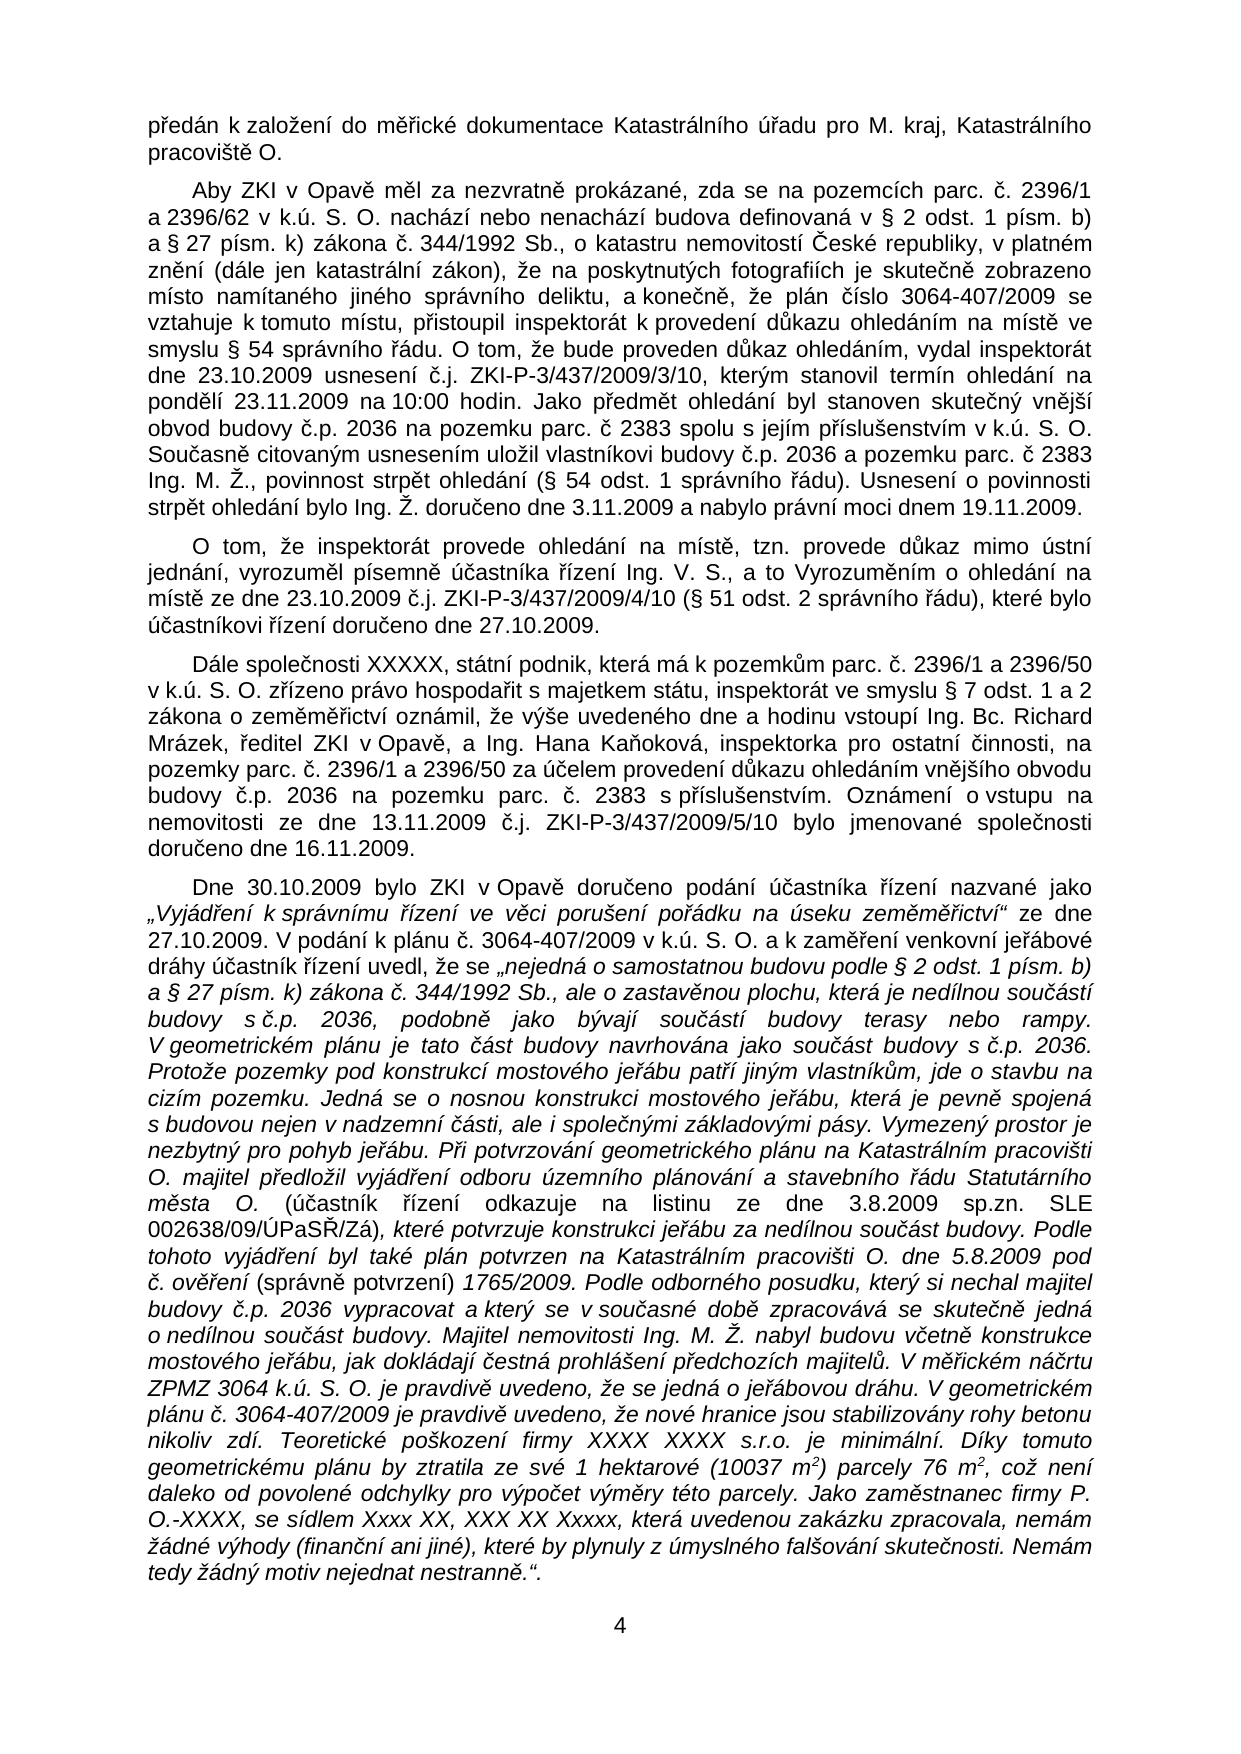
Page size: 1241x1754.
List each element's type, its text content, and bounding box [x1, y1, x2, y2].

text Dne 30.10.2009 bylo ZKI v Opavě doručeno podání účastníka řízení nazvané jako „Vyjádření k správnímu řízení ve věci porušení pořádku na úseku zeměměřictví“ ze dne 27.10.2009. V podání k plánu č. 3064-407/2009 v k.ú. S. O. a k zaměření venkovní jeřábové dráhy účastník řízení uvedl, že se „nejedná o samostatnou budovu podle § 2 odst. 1 písm. b) a § 27 písm. k) zákona č. 344/1992 Sb., ale o zastavěnou plochu, která je nedílnou součástí budovy s č.p. 2036, podobně jako bývají součástí budovy terasy nebo rampy. V geometrickém plánu je tato část budovy navrhována jako součást budovy s č.p. 2036. Protože pozemky pod konstrukcí mostového jeřábu patří jiným vlastníkům, jde o stavbu na cizím pozemku. Jedná se o nosnou konstrukci mostového jeřábu, která je pevně spojená s budovou nejen v nadzemní části, ale i společnými základovými pásy. Vymezený prostor je nezbytný pro pohyb jeřábu. Při potvrzování geometrického plánu na Katastrálním pracovišti O. majitel předložil vyjádření odboru územního plánování a stavebního řádu Statutárního města O. (účastník řízení odkazuje na listinu ze dne 3.8.2009 sp.zn. SLE 002638/09/ÚPaSŘ/Zá), které potvrzuje konstrukci jeřábu za nedílnou součást budovy. Podle tohoto vyjádření byl také plán potvrzen na Katastrálním pracovišti O. dne 5.8.2009 pod č. ověření (správně potvrzení) 1765/2009. Podle odborného posudku, který si nechal majitel budovy č.p. 2036 vypracovat a který se v současné době zpracovává se skutečně jedná o nedílnou součást budovy. Majitel nemovitosti Ing. M. Ž. nabyl budovu včetně konstrukce mostového jeřábu, jak dokládají čestná prohlášení předchozích majitelů. V měřickém náčrtu ZPMZ 3064 k.ú. S. O. je pravdivě uvedeno, že se jedná o jeřábovou dráhu. V geometrickém plánu č. 3064-407/2009 je pravdivě uvedeno, že nové hranice jsou stabilizovány rohy betonu nikoliv zdí. Teoretické poškození firmy XXXX XXXX s.r.o. je minimální. Díky tomuto geometrickému plánu by ztratila ze své 1 hektarové (10037 m2) parcely 76 m2, což není daleko od povolené odchylky pro výpočet výměry této parcely. Jako zaměstnanec firmy P. O.-XXXX, se sídlem Xxxx XX, XXX XX Xxxxx, která uvedenou zakázku zpracovala, nemám žádné výhody (finanční ani jiné), které by plynuly z úmyslného falšování skutečnosti. Nemám tedy žádný motiv nejednat nestranně.“. [148, 874, 1093, 1585]
text O tom, že inspektorát provede ohledání na místě, tzn. provede důkaz mimo ústní jednání, vyrozuměl písemně účastníka řízení Ing. V. S., a to Vyrozuměním o ohledání na místě ze dne 23.10.2009 č.j. ZKI-P-3/437/2009/4/10 (§ 51 odst. 2 správního řádu), které bylo účastníkovi řízení doručeno dne 27.10.2009. [148, 533, 1093, 638]
text Dále společnosti XXXXX, státní podnik, která má k pozemkům parc. č. 2396/1 a 2396/50 v k.ú. S. O. zřízeno právo hospodařit s majetkem státu, inspektorát ve smyslu § 7 odst. 1 a 2 zákona o zeměměřictví oznámil, že výše uvedeného dne a hodinu vstoupí Ing. Bc. Richard Mrázek, ředitel ZKI v Opavě, a Ing. Hana Kaňoková, inspektorka pro ostatní činnosti, na pozemky parc. č. 2396/1 a 2396/50 za účelem provedení důkazu ohledáním vnějšího obvodu budovy č.p. 2036 na pozemku parc. č. 2383 s příslušenstvím. Oznámení o vstupu na nemovitosti ze dne 13.11.2009 č.j. ZKI-P-3/437/2009/5/10 bylo jmenované společnosti doručeno dne 16.11.2009. [148, 651, 1093, 861]
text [148, 112, 1093, 165]
text Aby ZKI v Opavě měl za nezvratně prokázané, zda se na pozemcích parc. č. 2396/1 a 2396/62 v k.ú. S. O. nachází nebo nenachází budova definovaná v § 2 odst. 1 písm. b) a § 27 písm. k) zákona č. 344/1992 Sb., o katastru nemovitostí České republiky, v platném znění (dále jen katastrální zákon), že na poskytnutých fotografiích je skutečně zobrazeno místo namítaného jiného správního deliktu, a konečně, že plán číslo 3064-407/2009 se vztahuje k tomuto místu, přistoupil inspektorát k provedení důkazu ohledáním na místě ve smyslu § 54 správního řádu. O tom, že bude proveden důkaz ohledáním, vydal inspektorát dne 23.10.2009 usnesení č.j. ZKI-P-3/437/2009/3/10, kterým stanovil termín ohledání na pondělí 23.11.2009 na 10:00 hodin. Jako předmět ohledání byl stanoven skutečný vnější obvod budovy č.p. 2036 na pozemku parc. č 2383 spolu s jejím příslušenstvím v k.ú. S. O. Současně citovaným usnesením uložil vlastníkovi budovy č.p. 2036 a pozemku parc. č 2383 Ing. M. Ž., povinnost strpět ohledání (§ 54 odst. 1 správního řádu). Usnesení o povinnosti strpět ohledání bylo Ing. Ž. doručeno dne 3.11.2009 a nabylo právní moci dnem 19.11.2009. [148, 177, 1093, 520]
